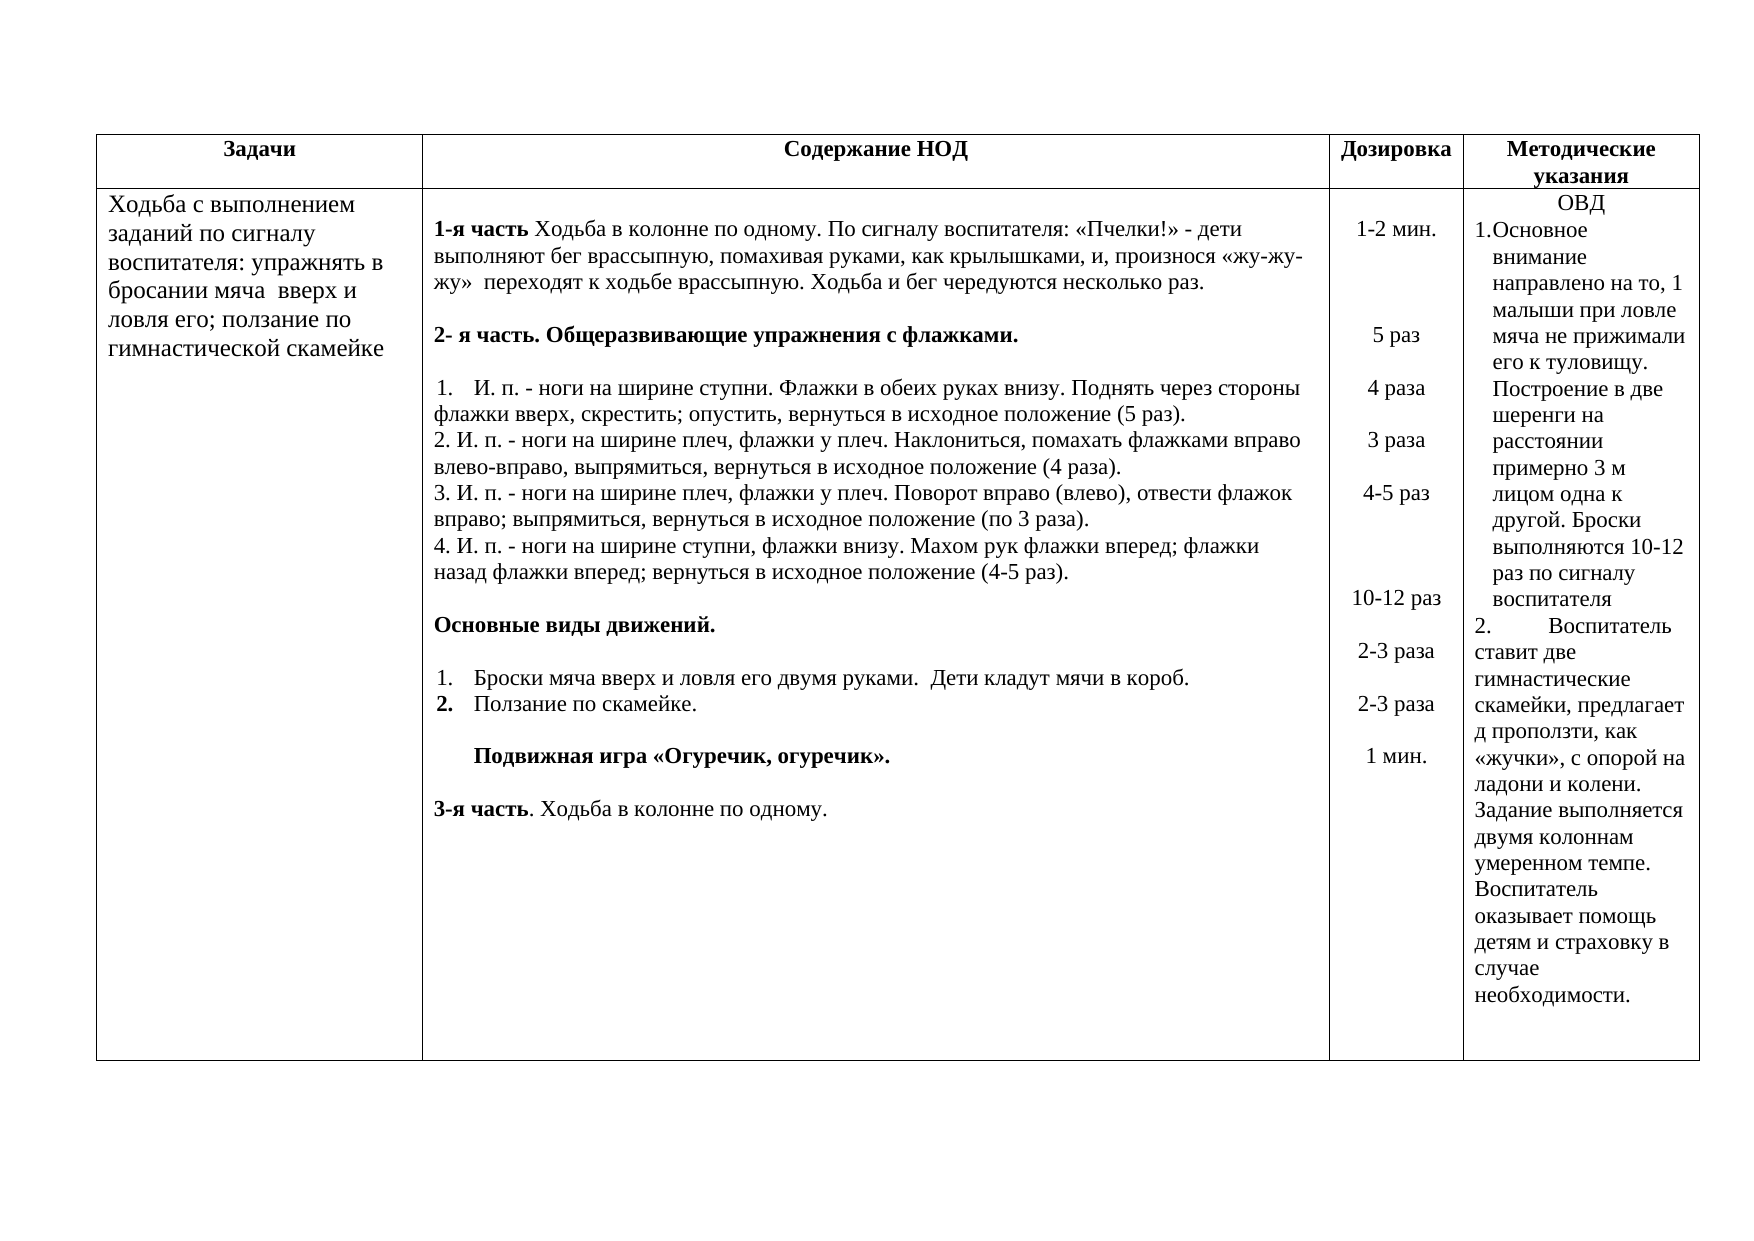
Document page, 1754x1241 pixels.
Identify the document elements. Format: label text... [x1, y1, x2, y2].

table_cell Основное внимание направлено на то, 1 малыши при ловле мяча не прижимали его к туловищу. Построение в две шеренги на расстоянии примерно 3 м лицом одна к другой. Броски выполняются 10-12 раз по сигналу воспитателя Воспитатель ставит две гимнастические скамейки, предлагает д проползти, как «жучки», с опорой на ладони и колени. Задание выполняется двумя колоннам умеренном темпе. Воспитатель оказывает помощь детям и страховку в случае необходимости. [1464, 216, 1699, 1060]
table_header Дозировка [1330, 135, 1463, 188]
table_cell 1-я часть Ходьба в колонне по одному. По сигналу воспитателя: «Пчелки!» - дети выполняют бег врассыпную, помахивая руками, как крылышками, и, произнося «жу-жу-жу» переходят к ходьбе врассыпную. Ходьба и бег чередуются несколько раз. 2- я часть. Общеразвивающие упражнения с флажками. И. п. - ноги на ширине ступни. Флажки в обеих руках внизу. Поднять через стороны флажки вверх, скрестить; опустить, вернуться в исходное положение (5 раз). 2. И. п. - ноги на ширине плеч, флажки у плеч. Наклониться, помахать флажками вправо влево-вправо, выпрямиться, вернуться в исходное положение (4 раза). 3. И. п. - ноги на ширине плеч, флажки у плеч. Поворот вправо (влево), отвести флажок вправо; выпрямиться, вернуться в исходное положение (по 3 раза). 4. И. п. - ноги на ширине ступни, флажки внизу. Махом рук флажки вперед; флажки назад флажки вперед; вернуться в исходное положение (4-5 раз). Основные виды движений. Броски мяча вверх и ловля его двумя руками. Дети кладут мячи в короб. Ползание по скамейке. Подвижная игра «Огуречик, огуречик». 3-я часть. Ходьба в колонне по одному. [423, 189, 1329, 1060]
table_header Методические указания [1464, 135, 1699, 188]
table_cell ОВД [1464, 189, 1699, 216]
table_header Содержание НОД [423, 135, 1329, 188]
table_header Задачи [97, 135, 422, 188]
table_cell 1-2 мин. 5 раз 4 раза 3 раза 4-5 раз 10-12 раз 2-3 раза 2-3 раза 1 мин. [1330, 189, 1463, 1060]
table_cell Ходьба с выполнением заданий по сигналу воспитателя: упражнять в бросании мяча вверх и ловля его; ползание по гимнастической скамейке [97, 189, 422, 1060]
